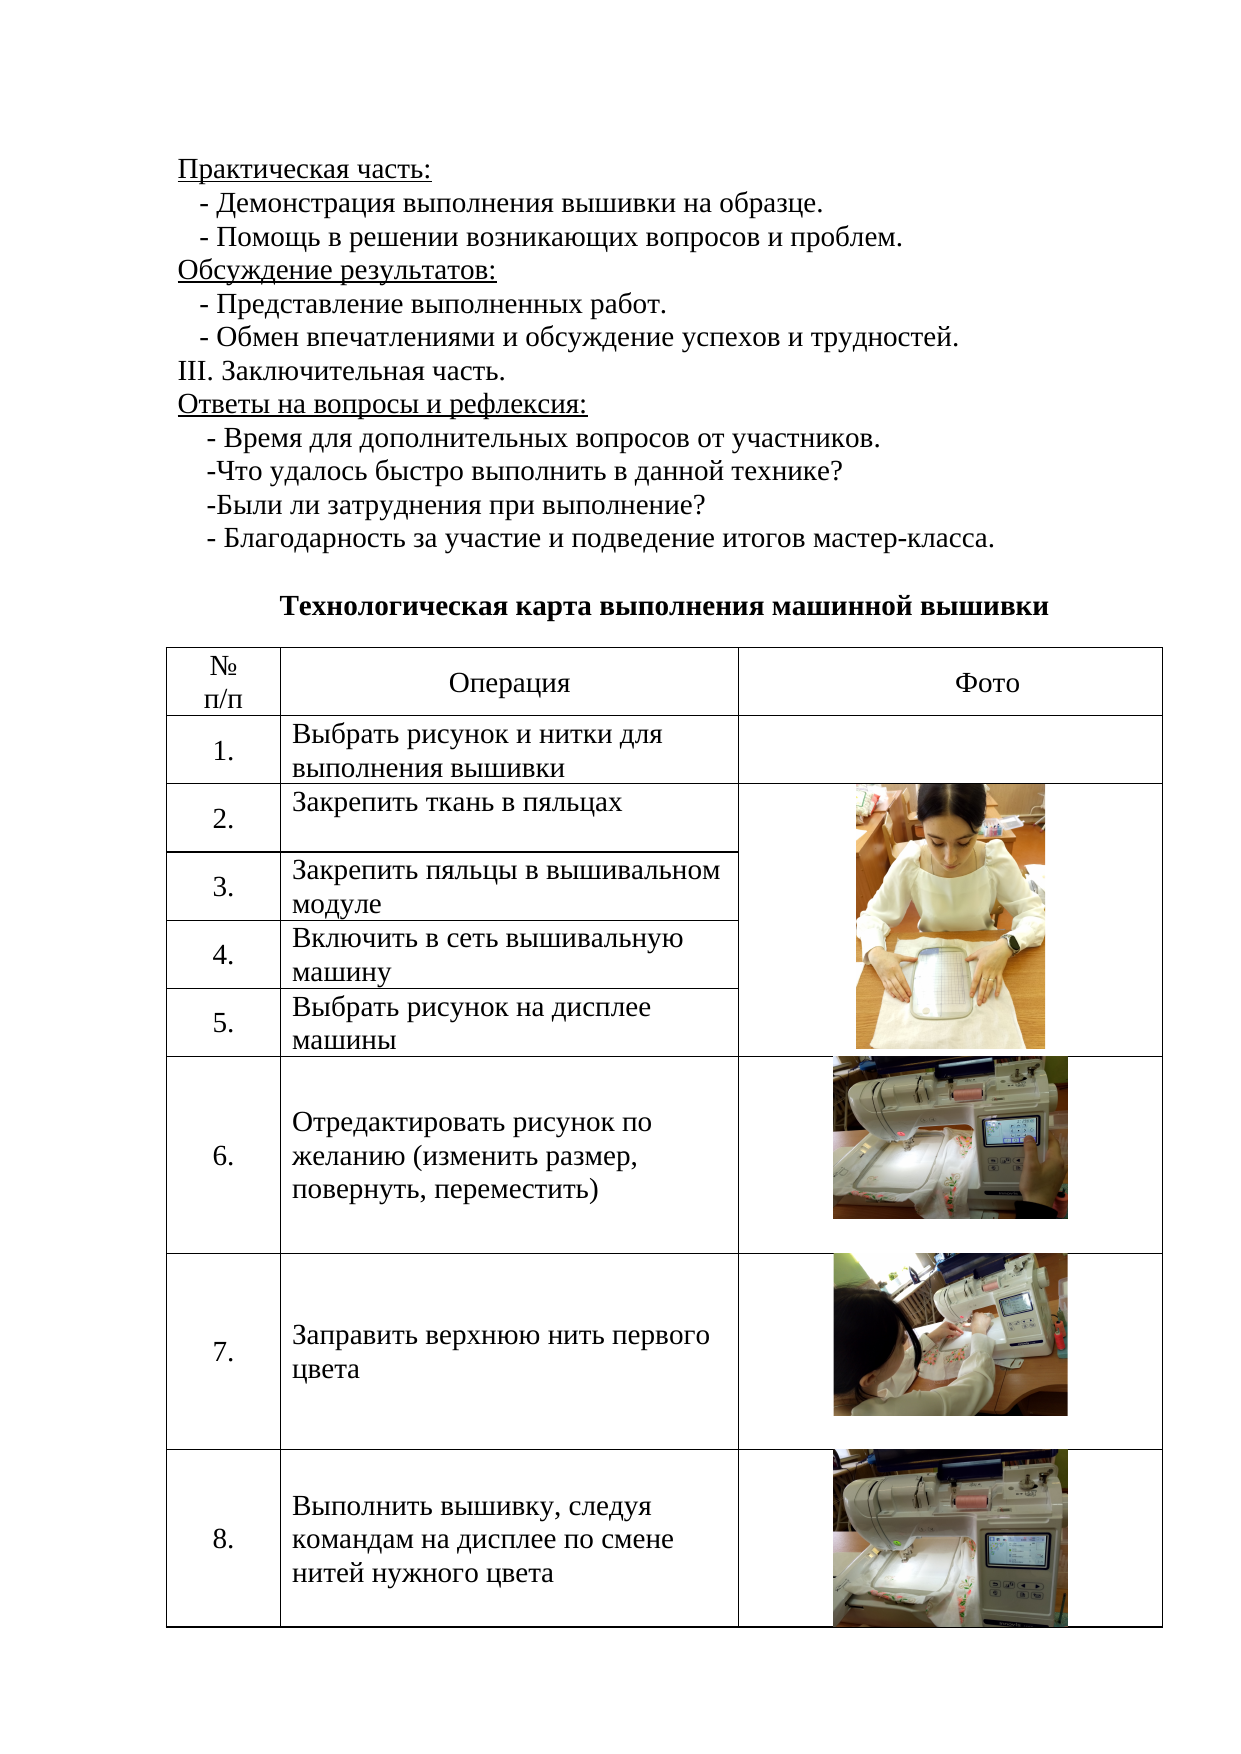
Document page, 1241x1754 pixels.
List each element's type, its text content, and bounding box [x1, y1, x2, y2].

text - Представление выполненных работ. [177, 286, 1152, 319]
table_cell Выбрать рисунок на дисплее машины [281, 989, 738, 1056]
text III. Заключительная часть. [177, 353, 1152, 386]
table_cell Отредактировать рисунок по желанию (изменить размер, повернуть, переместить) [281, 1057, 738, 1253]
table_cell [1068, 1450, 1162, 1626]
text - Время для дополнительных вопросов от участников. [177, 420, 1152, 453]
table_cell 3. [167, 853, 280, 919]
table_cell [739, 716, 1162, 783]
table_cell [739, 784, 1162, 1056]
table_cell 4. [167, 921, 280, 988]
table_cell 2. [167, 784, 280, 851]
text Практическая часть: [177, 152, 1152, 185]
picture [833, 1056, 1068, 1219]
table_cell Закрепить ткань в пяльцах [281, 784, 738, 851]
table_cell Включить в сеть вышивальную машину [281, 921, 738, 988]
text - Обмен впечатлениями и обсуждение успехов и трудностей. [177, 319, 1152, 353]
table_header № п/п [167, 648, 280, 715]
picture [833, 1449, 1068, 1627]
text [177, 185, 1152, 219]
text -Были ли затруднения при выполнение? [177, 487, 1152, 521]
table_cell [739, 1450, 833, 1626]
table_cell 1. [167, 716, 280, 783]
text - Помощь в решении возникающих вопросов и проблем. [177, 219, 1152, 252]
table_header Фото [739, 648, 1162, 715]
text Обсуждение результатов: [177, 252, 1152, 286]
table_header Операция [281, 648, 738, 715]
table_cell Заправить верхнюю нить первого цвета [281, 1254, 738, 1448]
table_cell 5. [167, 989, 280, 1056]
picture [833, 1253, 1068, 1416]
text Ответы на вопросы и рефлексия: [177, 386, 1152, 420]
table_cell Выбрать рисунок и нитки для выполнения вышивки [281, 716, 738, 783]
picture [856, 784, 1046, 1049]
table_cell [739, 1057, 1162, 1253]
text - Благодарность за участие и подведение итогов мастер-класса. [177, 521, 1152, 554]
table_cell 7. [167, 1254, 280, 1448]
text -Что удалось быстро выполнить в данной технике? [177, 453, 1152, 487]
table_cell 6. [167, 1057, 280, 1253]
text Технологическая карта выполнения машинной вышивки [177, 588, 1152, 621]
table_cell 8. [167, 1450, 280, 1626]
table_cell Закрепить пяльцы в вышивальном модуле [281, 853, 738, 919]
table_cell [739, 1254, 1162, 1448]
table_cell Выполнить вышивку, следуя командам на дисплее по смене нитей нужного цвета [281, 1450, 738, 1626]
